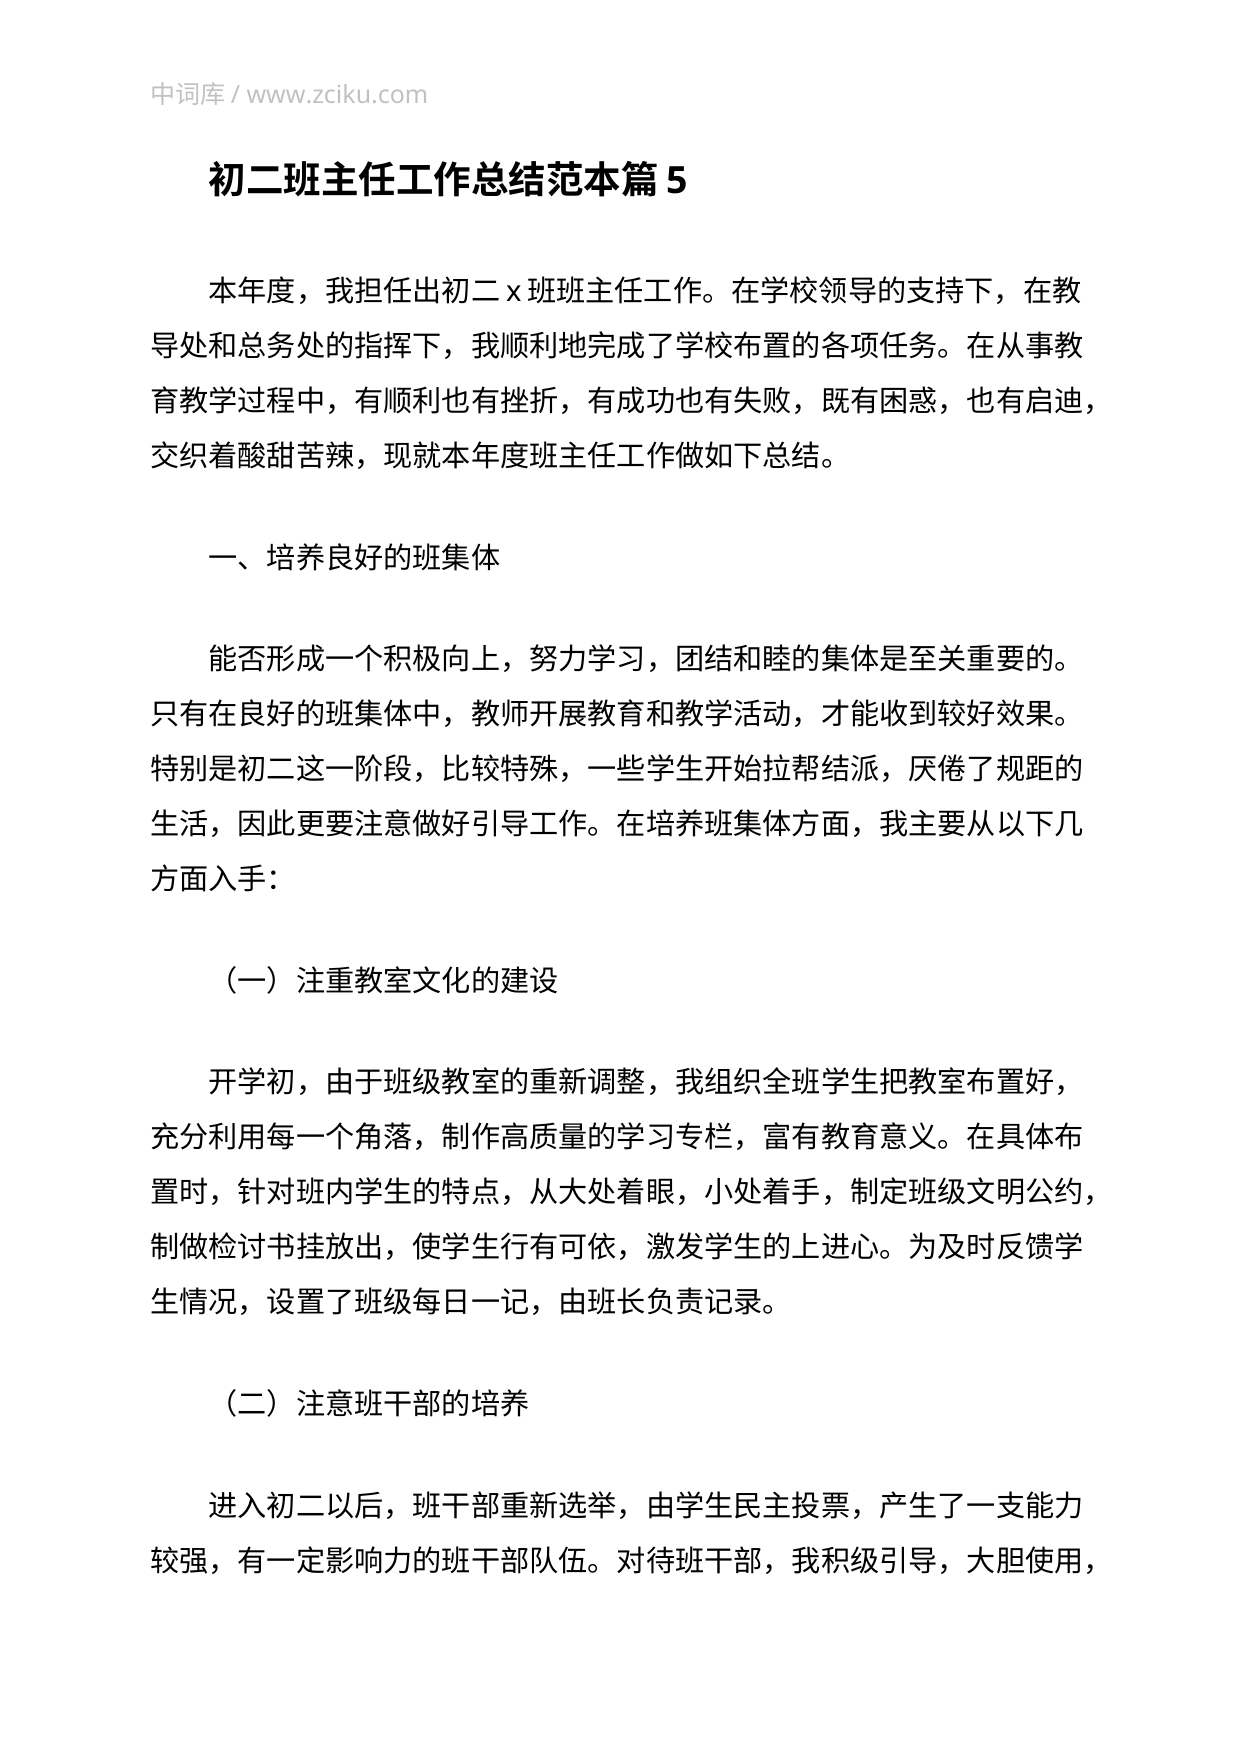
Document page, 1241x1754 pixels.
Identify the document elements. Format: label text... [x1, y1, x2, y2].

text 开学初，由于班级教室的重新调整，我组织全班学生把教室布置好，充分利用每一个角落，制作高质量的学习专栏，富有教育意义。在具体布置时，针对班内学生的特点，从大处着眼，小处着手，制定班级文明公约，制做检讨书挂放出，使学生行有可依，激发学生的上进心。为及时反馈学生情况，设置了班级每日一记，由班长负责记录。 [150, 1059, 1090, 1321]
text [150, 1482, 1090, 1579]
text 本年度，我担任出初二x班班主任工作。在学校领导的支持下，在教导处和总务处的指挥下，我顺利地完成了学校布置的各项任务。在从事教育教学过程中，有顺利也有挫折，有成功也有失败，既有困惑，也有启迪，交织着酸甜苦辣，现就本年度班主任工作做如下总结。 [150, 268, 1090, 475]
text 一、培养良好的班集体 [150, 534, 1090, 576]
text （一）注重教室文化的建设 [150, 957, 1090, 999]
text 初二班主任工作总结范本篇5 [150, 150, 1090, 204]
text （二）注意班干部的培养 [150, 1380, 1090, 1423]
text 能否形成一个积极向上，努力学习，团结和睦的集体是至关重要的。只有在良好的班集体中，教师开展教育和教学活动，才能收到较好效果。特别是初二这一阶段，比较特殊，一些学生开始拉帮结派，厌倦了规距的生活，因此更要注意做好引导工作。在培养班集体方面，我主要从以下几方面入手： [150, 636, 1090, 898]
